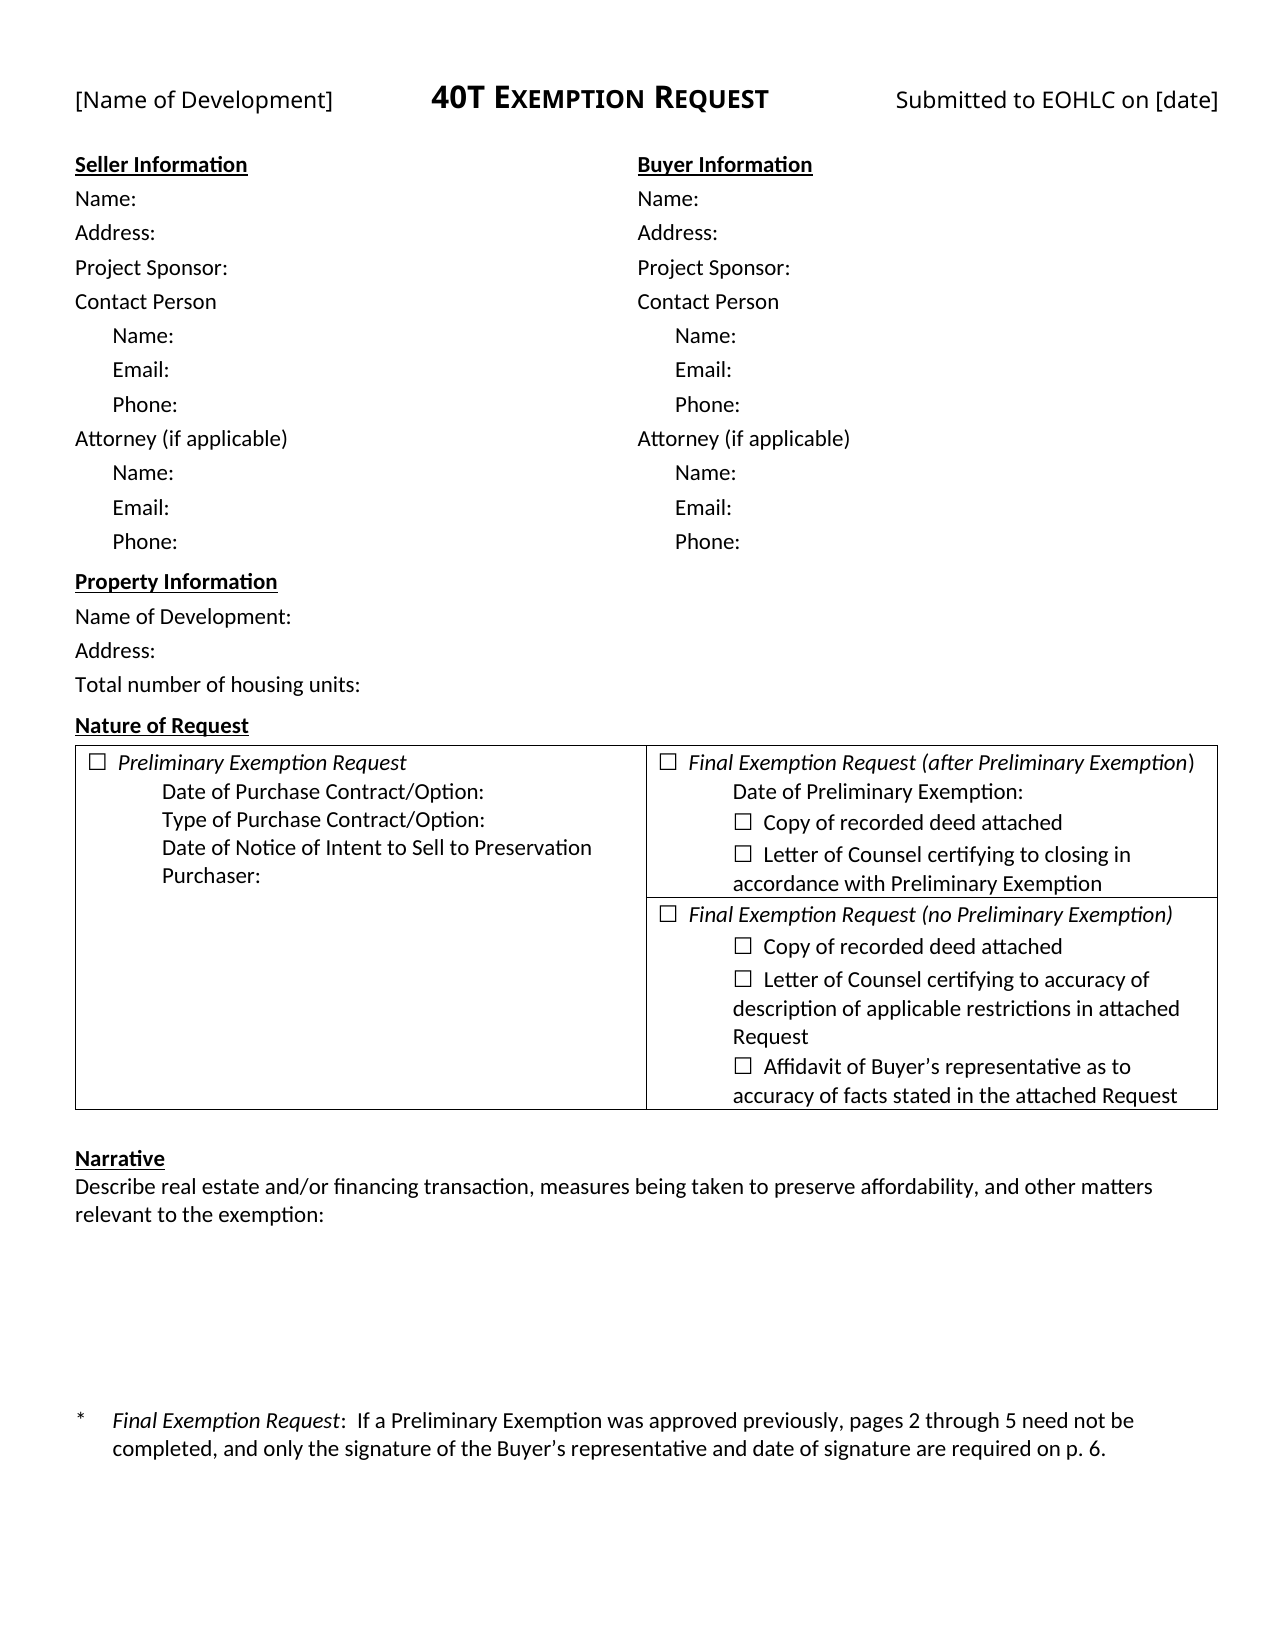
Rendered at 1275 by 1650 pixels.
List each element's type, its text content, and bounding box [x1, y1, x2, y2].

text Name of Development: [75, 602, 1219, 630]
text Total number of housing units: [75, 670, 1219, 698]
text Narrative Describe real estate and/or financing transaction, measures being taken to preserve affordability, and other matters relevant to the exemption: [75, 1144, 1219, 1228]
text Seller Information Buyer Information [75, 150, 1219, 178]
text Property Information [75, 567, 1219, 596]
text Address: Address: [75, 218, 1219, 247]
table_cell Type of Purchase Contract/Option: Date of Notice of Intent to Sell to Preservation Purchaser: [76, 805, 646, 1109]
table_header Preliminary Exemption Request [76, 746, 646, 777]
table_cell Final Exemption Request (no Preliminary Exemption) [647, 898, 1217, 929]
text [75, 1406, 1219, 1462]
text Nature of Request [75, 711, 1219, 739]
table_cell Copy of recorded deed attached [647, 929, 1217, 962]
text Attorney (if applicable) Attorney (if applicable) [75, 424, 1219, 452]
table_header Final Exemption Request (after Preliminary Exemption) [647, 746, 1217, 777]
text Email: Email: [75, 356, 1219, 384]
text Phone: Phone: [75, 390, 1219, 418]
text Name: Name: [75, 458, 1219, 486]
table_cell Letter of Counsel certifying to closing in accordance with Preliminary Exemption [647, 837, 1217, 897]
table_cell Copy of recorded deed attached [647, 805, 1217, 837]
text Phone: Phone: [75, 527, 1219, 555]
table_cell Date of Preliminary Exemption: [647, 778, 1217, 805]
table_cell Date of Purchase Contract/Option: [76, 778, 646, 805]
text Contact Person Contact Person [75, 287, 1219, 315]
text Name: Name: [75, 184, 1219, 212]
text Address: [75, 636, 1219, 664]
table_cell Letter of Counsel certifying to accuracy of description of applicable restrictions in attached Request Affidavit of Buyer’s representative as to accuracy of facts stated in the attached Request [647, 962, 1217, 1109]
text Email: Email: [75, 493, 1219, 521]
text Name: Name: [75, 321, 1219, 349]
text Project Sponsor: Project Sponsor: [75, 253, 1219, 281]
